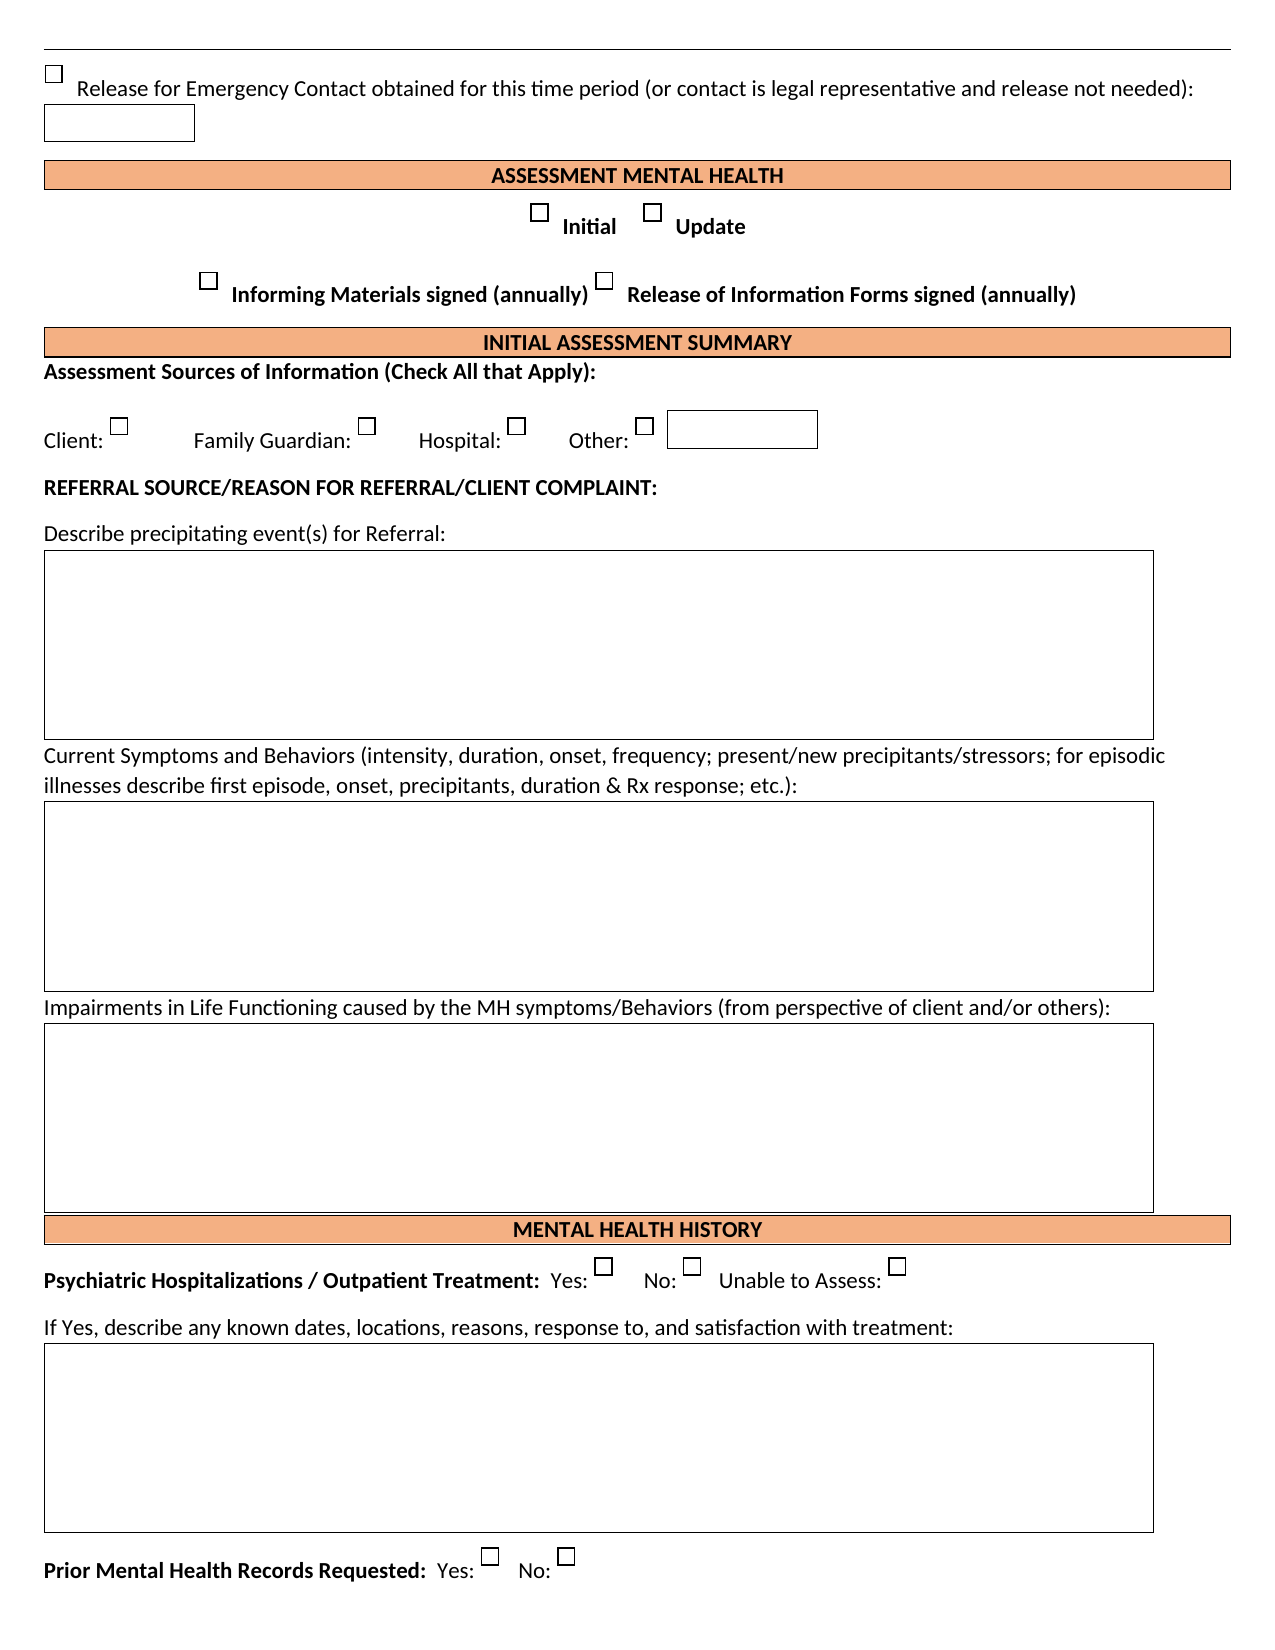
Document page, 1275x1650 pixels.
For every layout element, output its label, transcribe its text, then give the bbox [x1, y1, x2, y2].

text If Yes, describe any known dates, locations, reasons, response to, and satisfaction with treatment: [44, 1313, 1231, 1341]
table_header ASSESSMENT MENTAL HEALTH [45, 161, 1230, 189]
text Psychiatric Hospitalizations / Outpatient Treatment: Yes: No: Unable to Assess: [44, 1245, 1231, 1294]
text Describe precipitating event(s) for Referral: [44, 519, 1231, 548]
text REFERRAL SOURCE/REASON FOR REFERRAL/CLIENT COMPLAINT: [44, 473, 1231, 501]
text Prior Mental Health Records Requested: Yes: No: [44, 1534, 1231, 1584]
text Release for Emergency Contact obtained for this time period (or contact is legal representative and release not needed): [44, 50, 1231, 141]
table_header INITIAL ASSESSMENT SUMMARY [45, 328, 1230, 356]
table_header MENTAL HEALTH HISTORY [45, 1216, 1230, 1243]
text Impairments in Life Functioning caused by the MH symptoms/Behaviors (from perspective of client and/or others): [44, 993, 1231, 1021]
text Informing Materials signed (annually) Release of Information Forms signed (annually) [44, 259, 1231, 308]
text Initial Update [44, 190, 1231, 240]
text Current Symptoms and Behaviors (intensity, duration, onset, frequency; present/new precipitants/stressors; for episodic illnesses describe first episode, onset, precipitants, duration & Rx response; etc.): [44, 741, 1231, 799]
text Assessment Sources of Information (Check All that Apply): [44, 358, 1231, 385]
text Client: Family Guardian: Hospital: Other: [44, 404, 1231, 454]
